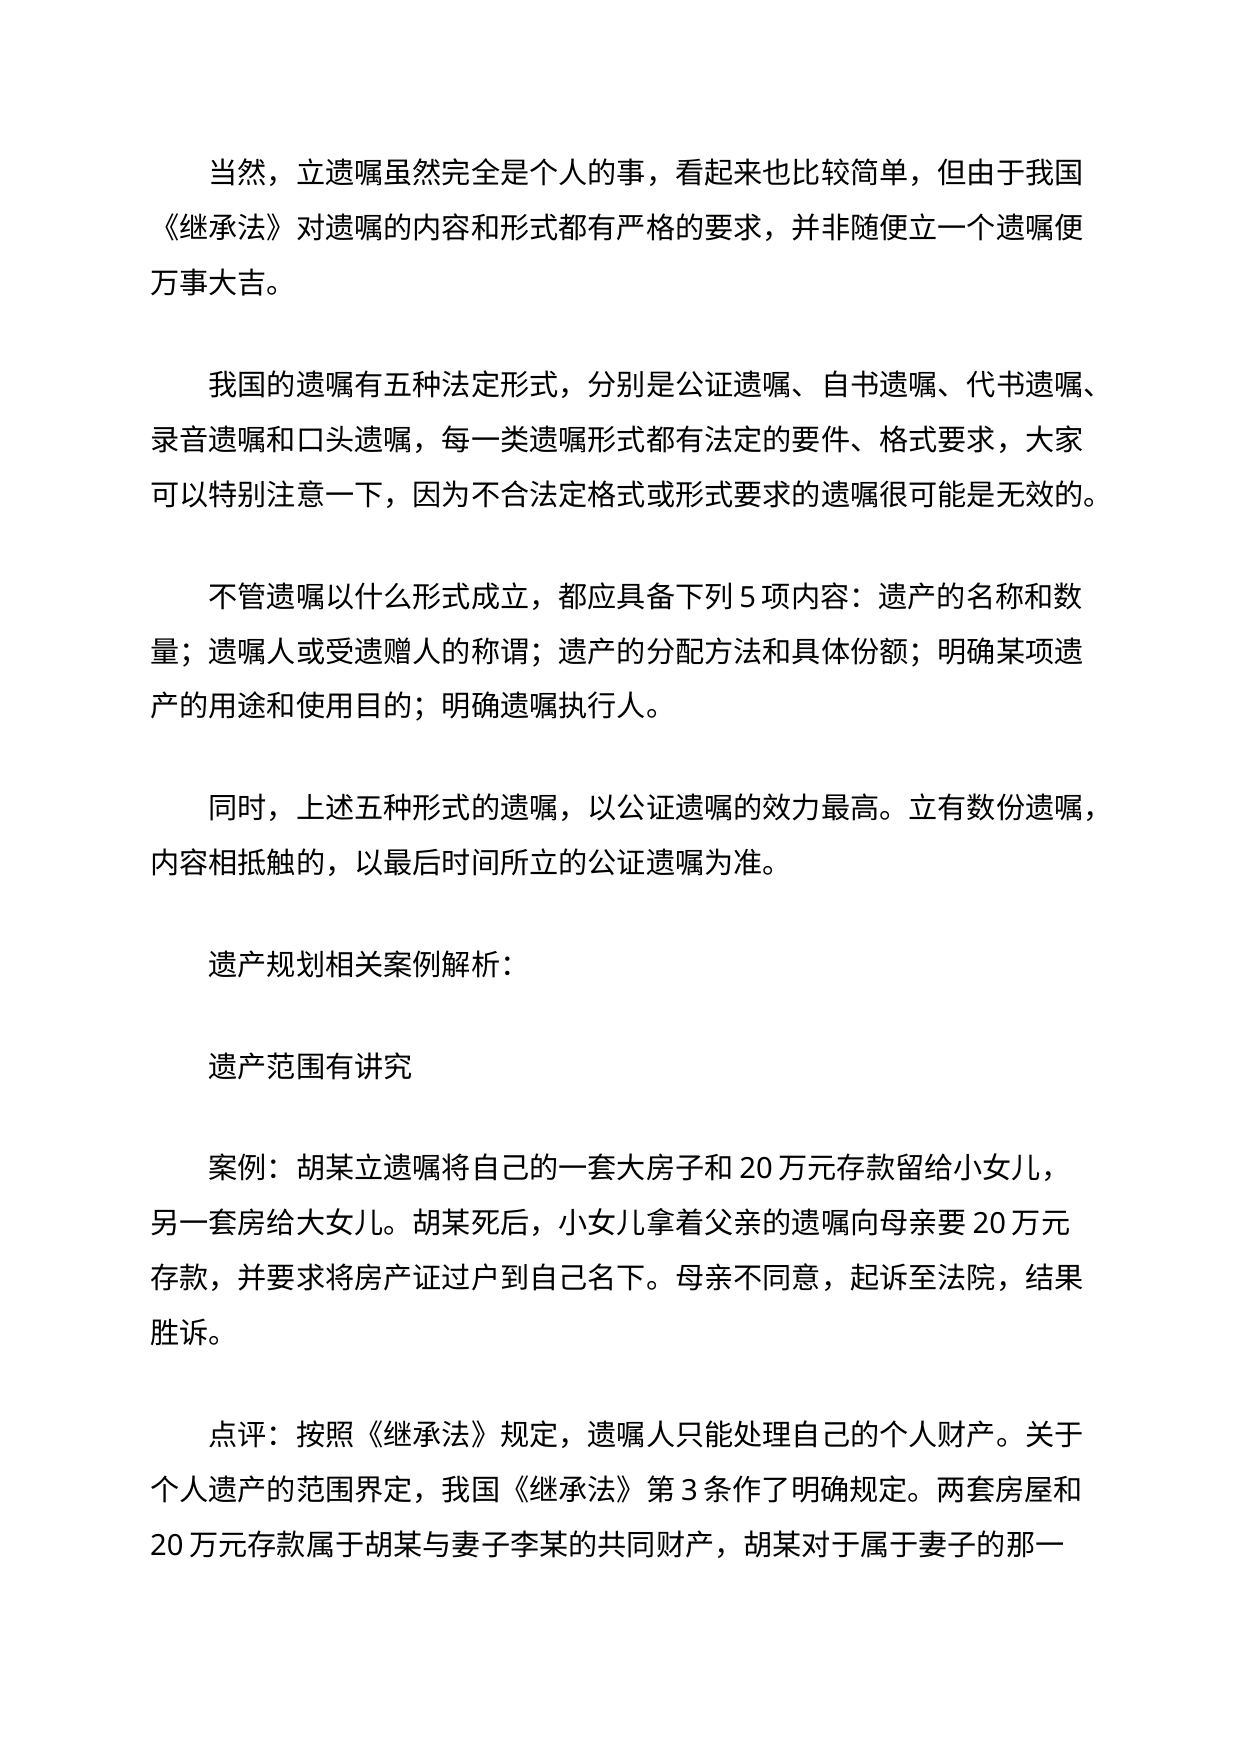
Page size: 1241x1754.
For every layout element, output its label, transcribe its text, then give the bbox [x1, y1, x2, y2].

text 同时，上述五种形式的遗嘱，以公证遗嘱的效力最高。立有数份遗嘱，内容相抵触的，以最后时间所立的公证遗嘱为准。 [150, 785, 1090, 882]
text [150, 1412, 1090, 1564]
text 遗产规划相关案例解析： [150, 941, 1090, 984]
text 当然，立遗嘱虽然完全是个人的事，看起来也比较简单，但由于我国《继承法》对遗嘱的内容和形式都有严格的要求，并非随便立一个遗嘱便万事大吉。 [150, 150, 1090, 302]
text 遗产范围有讲究 [150, 1043, 1090, 1086]
text 不管遗嘱以什么形式成立，都应具备下列5项内容：遗产的名称和数量；遗嘱人或受遗赠人的称谓；遗产的分配方法和具体份额；明确某项遗产的用途和使用目的；明确遗嘱执行人。 [150, 573, 1090, 725]
text 我国的遗嘱有五种法定形式，分别是公证遗嘱、自书遗嘱、代书遗嘱、录音遗嘱和口头遗嘱，每一类遗嘱形式都有法定的要件、格式要求，大家可以特别注意一下，因为不合法定格式或形式要求的遗嘱很可能是无效的。 [150, 362, 1090, 514]
text 案例：胡某立遗嘱将自己的一套大房子和20万元存款留给小女儿，另一套房给大女儿。胡某死后，小女儿拿着父亲的遗嘱向母亲要20万元存款，并要求将房产证过户到自己名下。母亲不同意，起诉至法院，结果胜诉。 [150, 1145, 1090, 1352]
